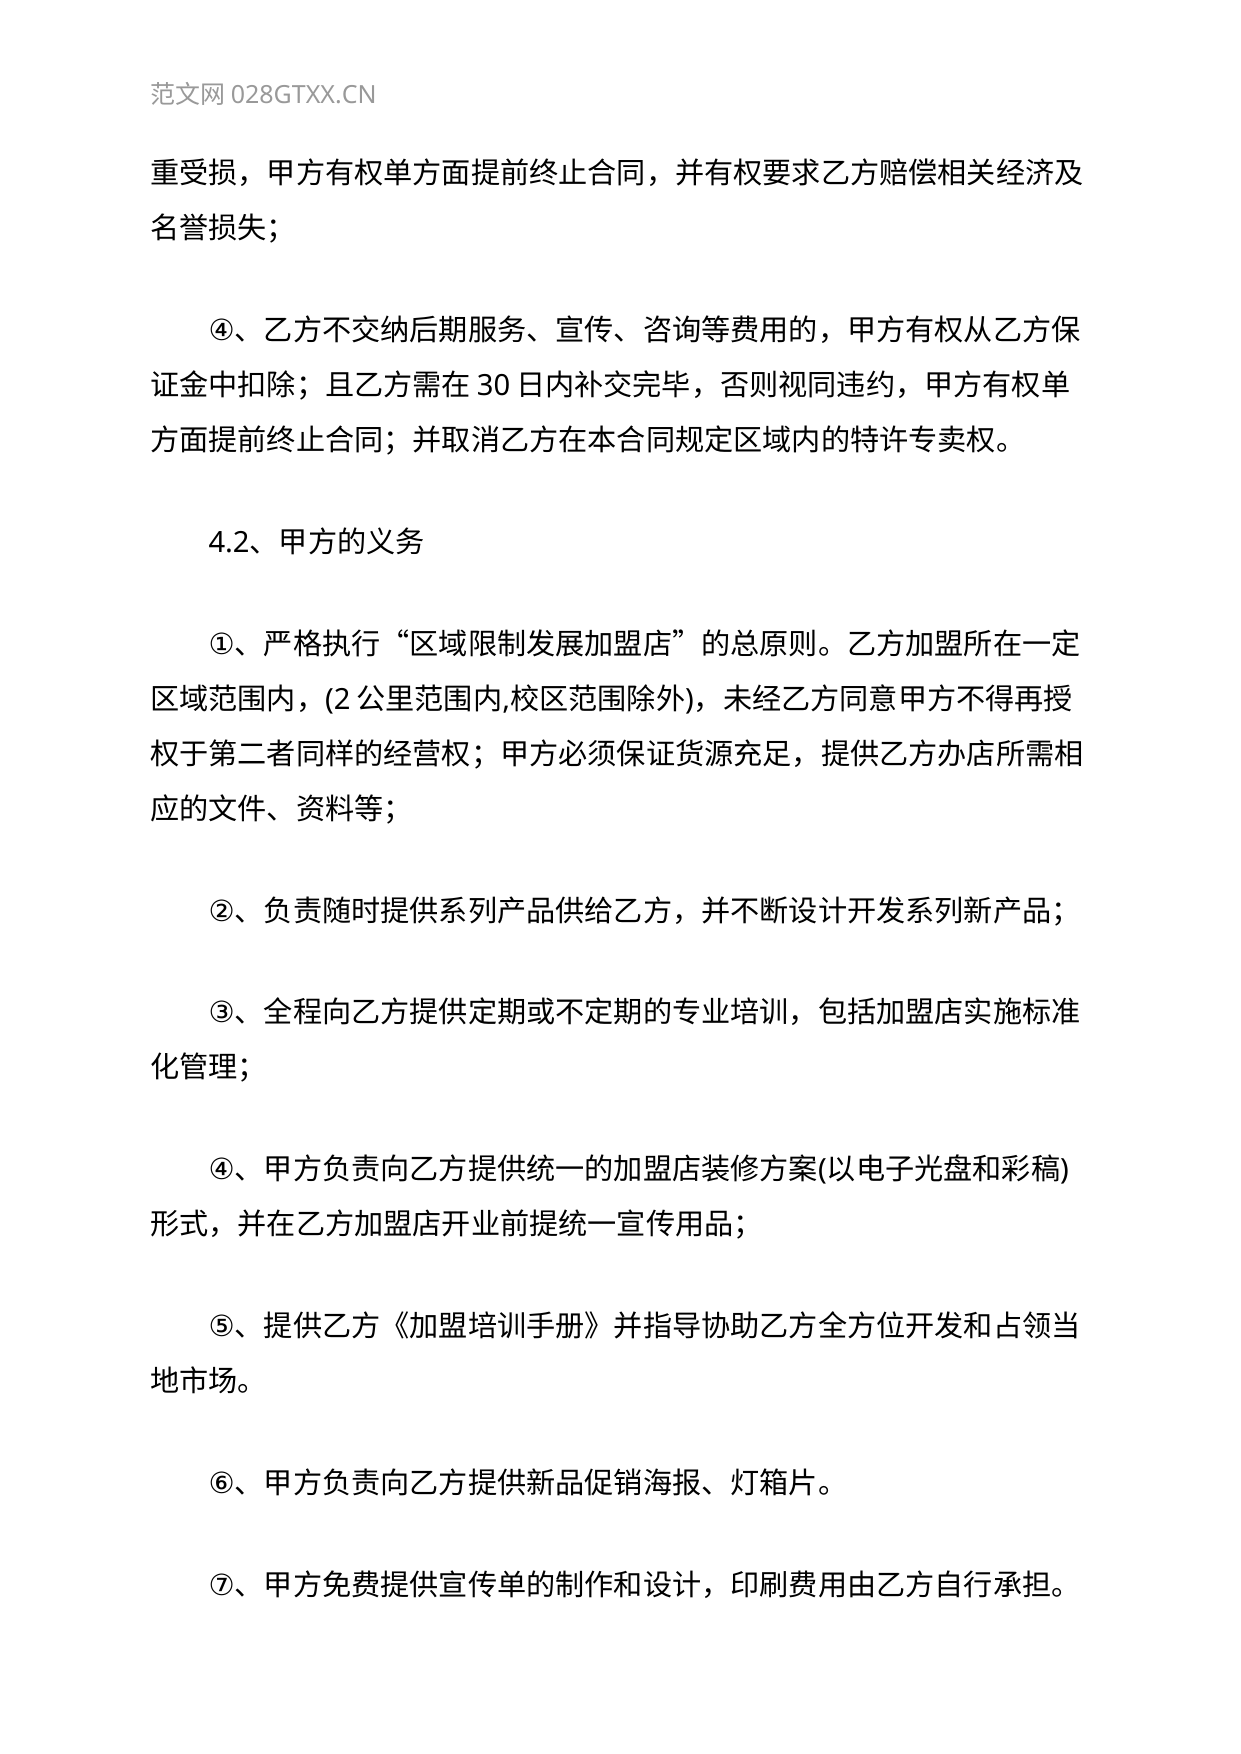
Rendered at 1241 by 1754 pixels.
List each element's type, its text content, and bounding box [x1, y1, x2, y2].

text ①、严格执行“区域限制发展加盟店”的总原则。乙方加盟所在一定区域范围内，(2公里范围内,校区范围除外)，未经乙方同意甲方不得再授权于第二者同样的经营权；甲方必须保证货源充足，提供乙方办店所需相应的文件、资料等； [150, 620, 1090, 828]
text ⑥、甲方负责向乙方提供新品促销海报、灯箱片。 [150, 1459, 1090, 1502]
text ③、全程向乙方提供定期或不定期的专业培训，包括加盟店实施标准化管理； [150, 989, 1090, 1086]
text ②、负责随时提供系列产品供给乙方，并不断设计开发系列新产品； [150, 887, 1090, 929]
text 4.2、甲方的义务 [150, 518, 1090, 561]
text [150, 150, 1090, 247]
text ⑤、提供乙方《加盟培训手册》并指导协助乙方全方位开发和占领当地市场。 [150, 1303, 1090, 1400]
text ④、甲方负责向乙方提供统一的加盟店装修方案(以电子光盘和彩稿)形式，并在乙方加盟店开业前提统一宣传用品； [150, 1146, 1090, 1243]
text ⑦、甲方免费提供宣传单的制作和设计，印刷费用由乙方自行承担。 [150, 1561, 1090, 1604]
text ④、乙方不交纳后期服务、宣传、咨询等费用的，甲方有权从乙方保证金中扣除；且乙方需在30日内补交完毕，否则视同违约，甲方有权单方面提前终止合同；并取消乙方在本合同规定区域内的特许专卖权。 [150, 307, 1090, 459]
